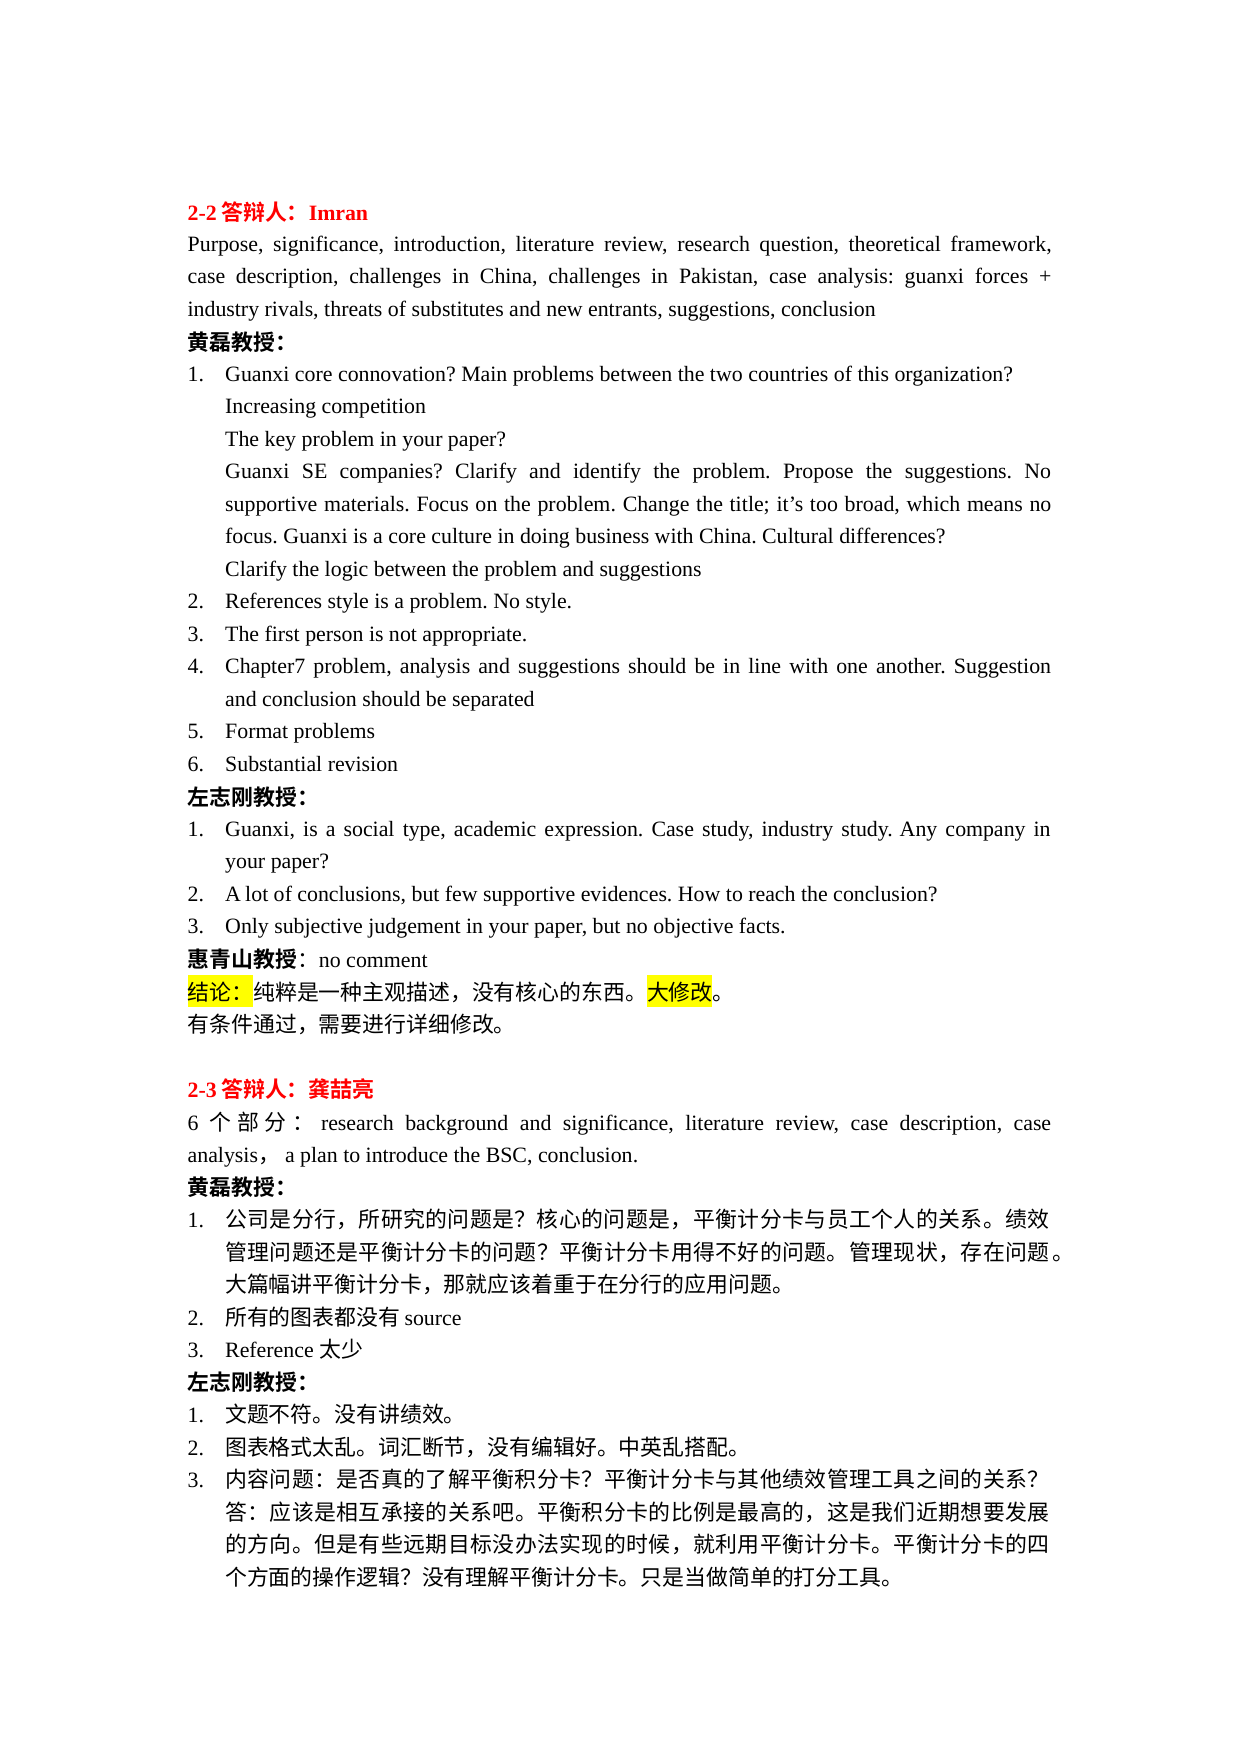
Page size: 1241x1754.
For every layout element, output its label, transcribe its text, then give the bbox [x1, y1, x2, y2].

list Format problems [187, 714, 1053, 747]
list Only subjective judgement in your paper, but no objective facts. [187, 909, 1053, 942]
list Reference 太少 [187, 1332, 1053, 1364]
list Guanxi core connovation? Main problems between the two countries of this organization? [187, 357, 1053, 389]
text 黄磊教授： [187, 1169, 1053, 1202]
text Purpose, significance, introduction, literature review, research question, theoretical framework, case description, challenges in China, challenges in Pakistan, case analysis: guanxi forces + industry rivals, threats of substitutes and new entrants, suggestions, conclusion [187, 227, 1053, 324]
list Substantial revision [187, 747, 1053, 779]
list Guanxi, is a social type, academic expression. Case study, industry study. Any company in your paper? [187, 812, 1053, 877]
text 2-2答辩人：Imran [187, 194, 1053, 227]
list The first person is not appropriate. [187, 617, 1053, 649]
list Guanxi SE companies? Clarify and identify the problem. Propose the suggestions. No supportive materials. Focus on the problem. Change the title; it’s too broad, which means no focus. Guanxi is a core culture in doing business with China. Cultural differences? [225, 454, 1053, 552]
text 有条件通过，需要进行详细修改。 [187, 1007, 1053, 1039]
text 2-3答辩人：龚喆亮 [187, 1072, 1053, 1104]
list 所有的图表都没有source [187, 1299, 1053, 1332]
list 文题不符。没有讲绩效。 [187, 1397, 1053, 1429]
list Increasing competition [225, 389, 1053, 422]
text 左志刚教授： [187, 779, 1053, 812]
list 公司是分行，所研究的问题是？核心的问题是，平衡计分卡与员工个人的关系。绩效管理问题还是平衡计分卡的问题？平衡计分卡用得不好的问题。管理现状，存在问题。大篇幅讲平衡计分卡，那就应该着重于在分行的应用问题。 [187, 1202, 1053, 1299]
text 结论：纯粹是一种主观描述，没有核心的东西。大修改。 [187, 974, 1053, 1007]
list The key problem in your paper? [225, 422, 1053, 454]
list 图表格式太乱。词汇断节，没有编辑好。中英乱搭配。 [187, 1429, 1053, 1462]
list Clarify the logic between the problem and suggestions [225, 552, 1053, 584]
list A lot of conclusions, but few supportive evidences. How to reach the conclusion? [187, 877, 1053, 909]
text 黄磊教授： [187, 324, 1053, 357]
text 左志刚教授： [187, 1364, 1053, 1397]
list References style is a problem. No style. [187, 584, 1053, 617]
text 6个部分：research background and significance, literature review, case description, case analysis， a plan to introduce the BSC, conclusion. [187, 1104, 1053, 1169]
list 内容问题：是否真的了解平衡积分卡？平衡计分卡与其他绩效管理工具之间的关系？答：应该是相互承接的关系吧。平衡积分卡的比例是最高的，这是我们近期想要发展的方向。但是有些远期目标没办法实现的时候，就利用平衡计分卡。平衡计分卡的四个方面的操作逻辑？没有理解平衡计分卡。只是当做简单的打分工具。 [187, 1462, 1053, 1592]
text 惠青山教授：no comment [187, 942, 1053, 974]
list Chapter7 problem, analysis and suggestions should be in line with one another. Suggestion and conclusion should be separated [187, 649, 1053, 714]
